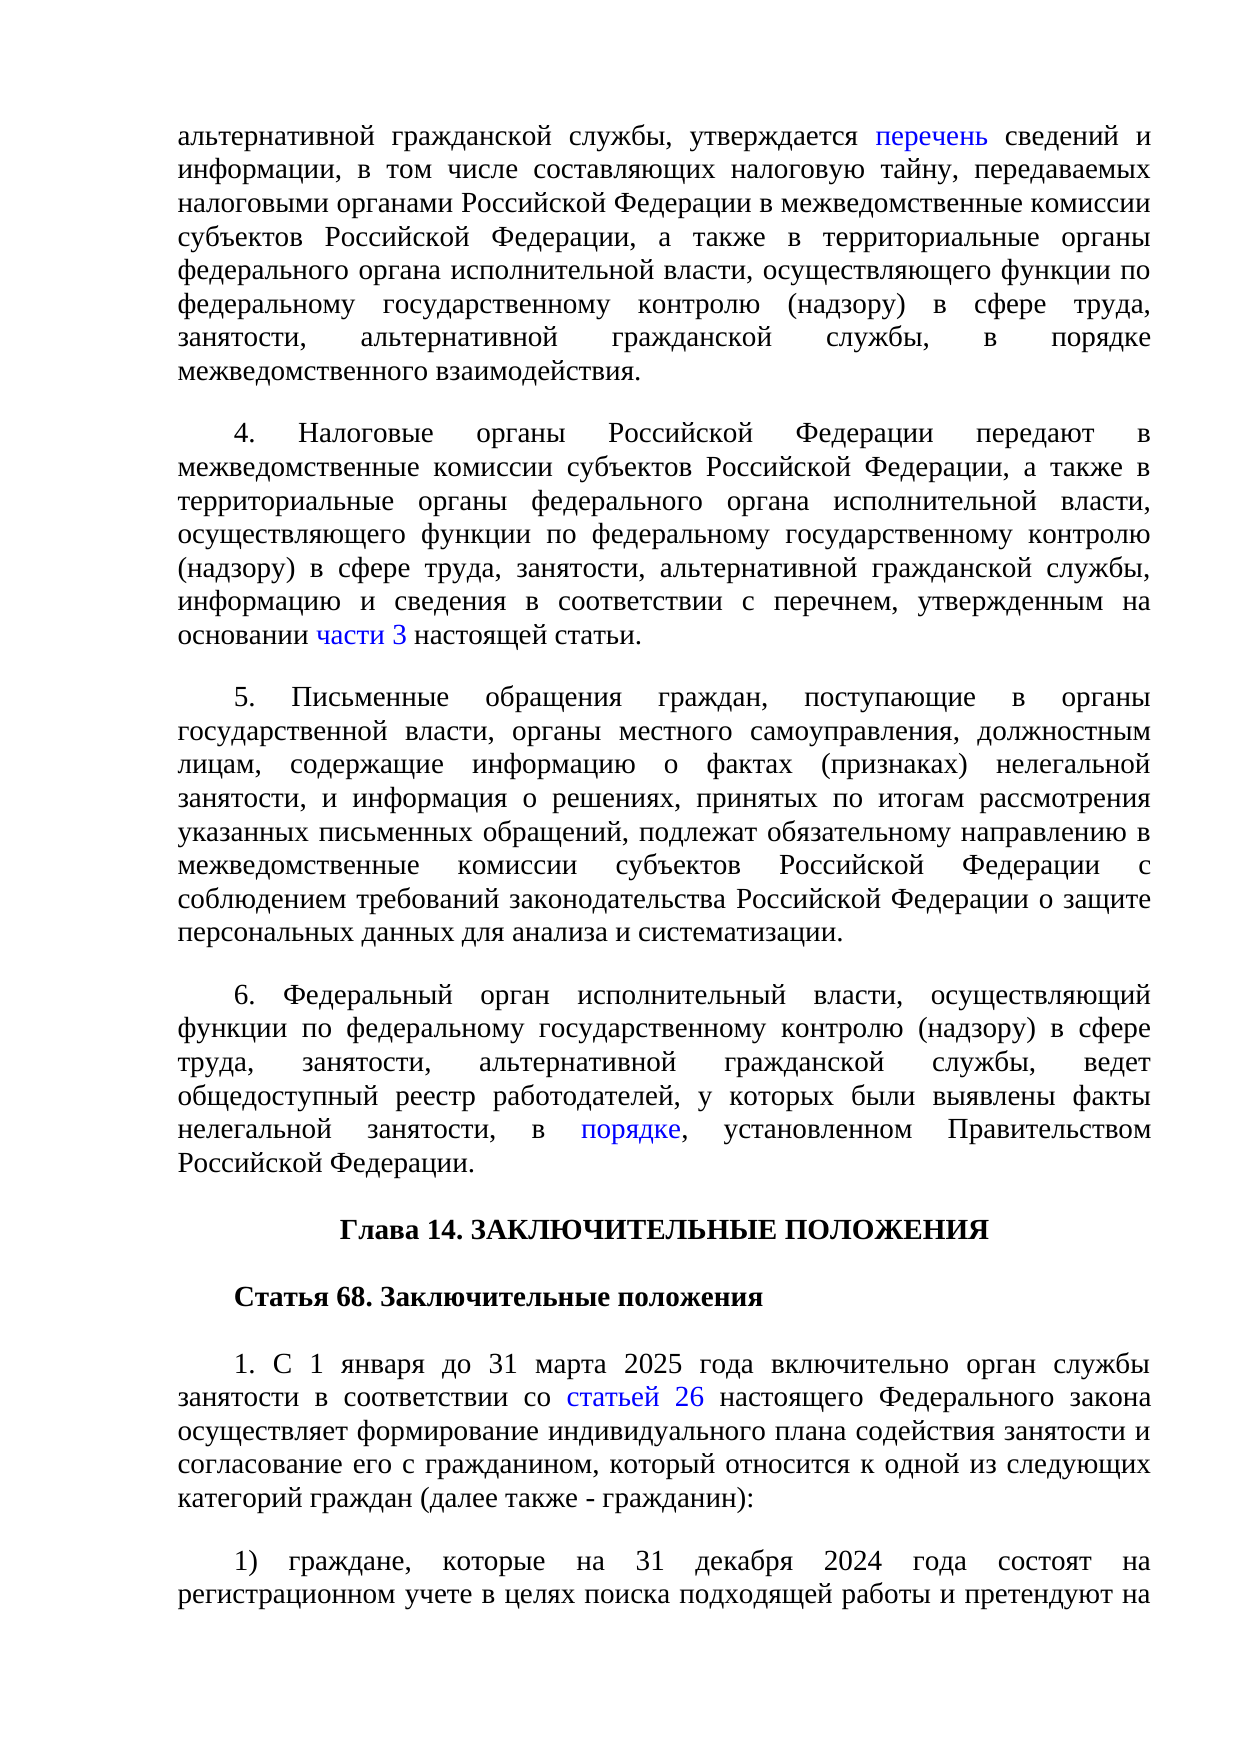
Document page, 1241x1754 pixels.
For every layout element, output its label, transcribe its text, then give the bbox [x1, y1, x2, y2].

text 5. Письменные обращения граждан, поступающие в органы государственной власти, органы местного самоуправления, должностным лицам, содержащие информацию о фактах (признаках) нелегальной занятости, и информация о решениях, принятых по итогам рассмотрения указанных письменных обращений, подлежат обязательному направлению в межведомственные комиссии субъектов Российской Федерации с соблюдением требований законодательства Российской Федерации о защите персональных данных для анализа и систематизации. [177, 679, 1152, 948]
text 1. С 1 января до 31 марта 2025 года включительно орган службы занятости в соответствии со статьей 26 настоящего Федерального закона осуществляет формирование индивидуального плана содействия занятости и согласование его с гражданином, который относится к одной из следующих категорий граждан (далее также - гражданин): [177, 1346, 1152, 1514]
title Статья 68. Заключительные положения [177, 1279, 1152, 1312]
text 4. Налоговые органы Российской Федерации передают в межведомственные комиссии субъектов Российской Федерации, а также в территориальные органы федерального органа исполнительной власти, осуществляющего функции по федеральному государственному контролю (надзору) в сфере труда, занятости, альтернативной гражданской службы, информацию и сведения в соответствии с перечнем, утвержденным на основании части 3 настоящей статьи. [177, 416, 1152, 650]
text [177, 118, 1152, 386]
title Глава 14. ЗАКЛЮЧИТЕЛЬНЫЕ ПОЛОЖЕНИЯ [177, 1212, 1152, 1245]
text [177, 1543, 1152, 1610]
text 6. Федеральный орган исполнительный власти, осуществляющий функции по федеральному государственному контролю (надзору) в сфере труда, занятости, альтернативной гражданской службы, ведет общедоступный реестр работодателей, у которых были выявлены факты нелегальной занятости, в порядке, установленном Правительством Российской Федерации. [177, 977, 1152, 1178]
